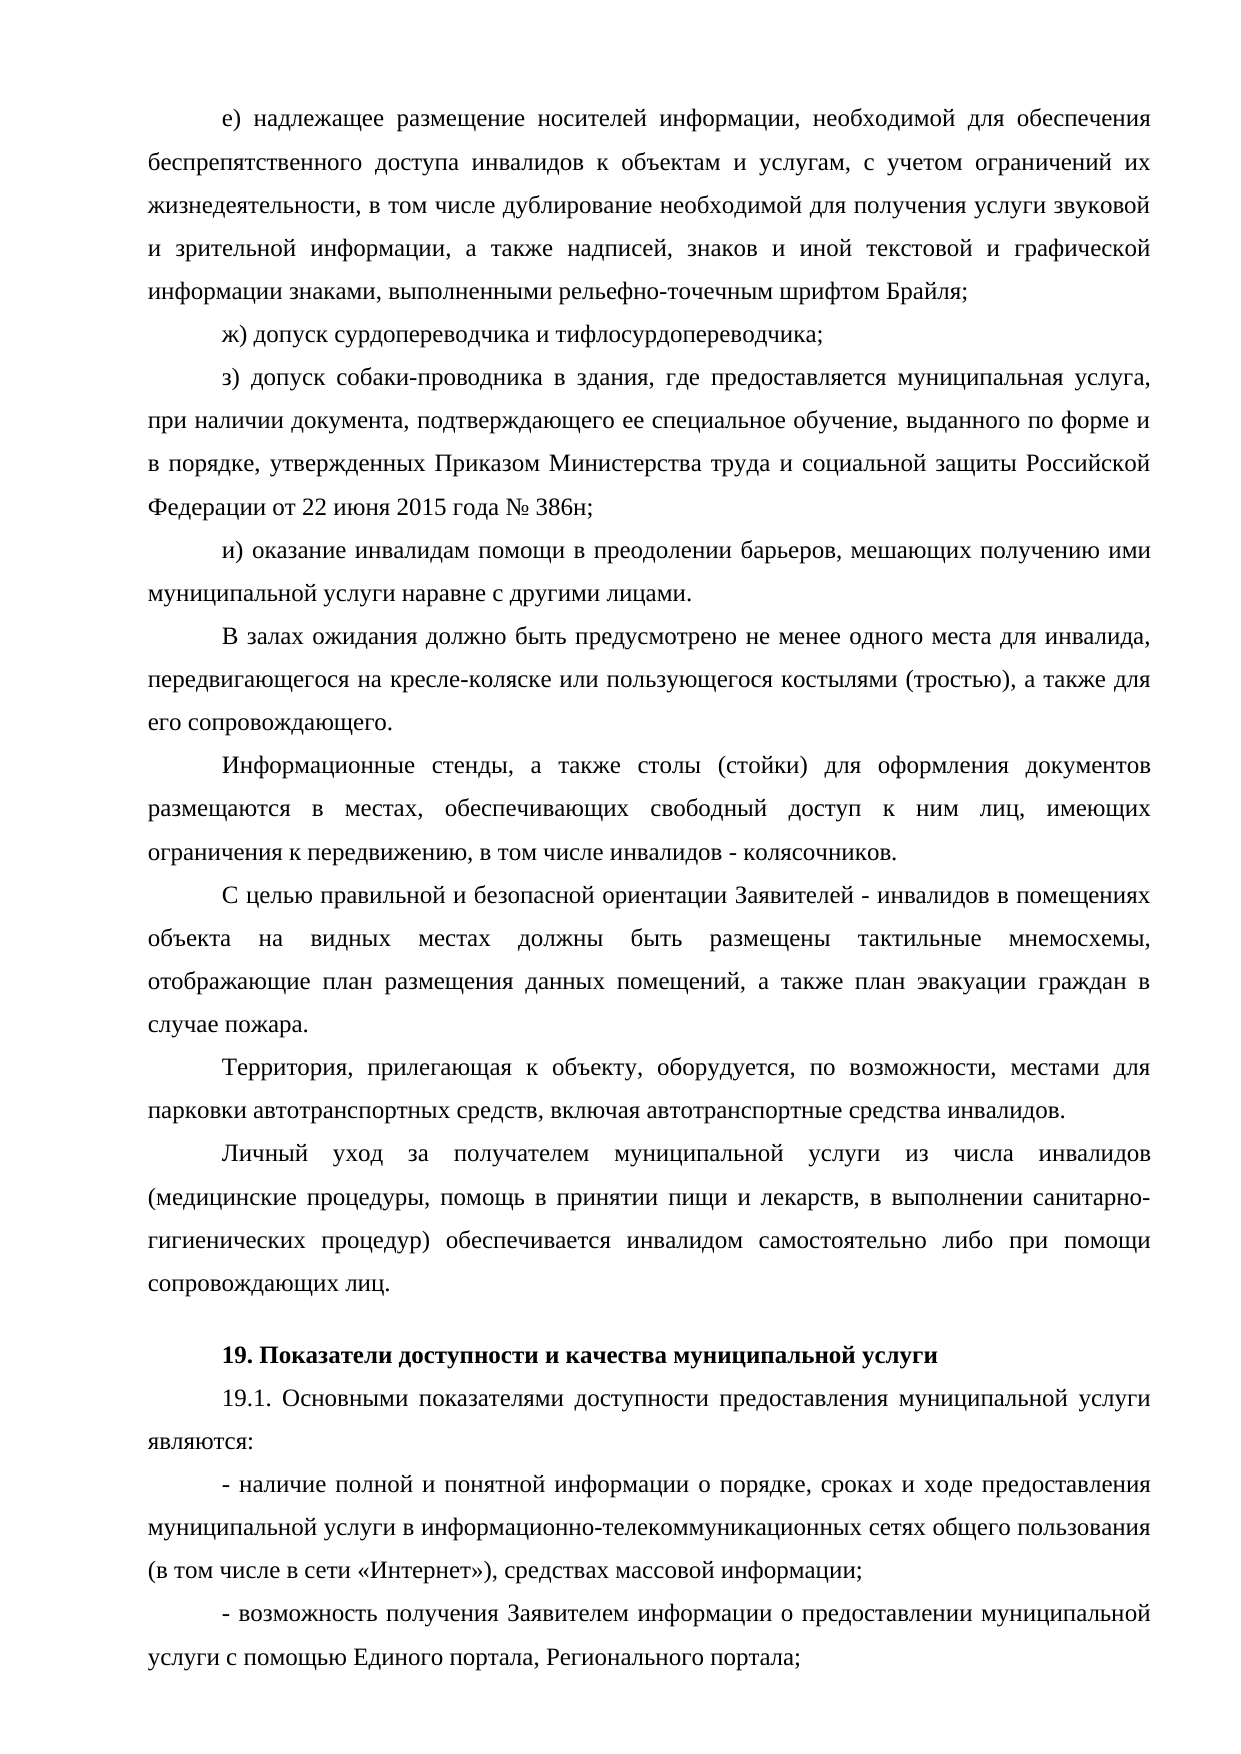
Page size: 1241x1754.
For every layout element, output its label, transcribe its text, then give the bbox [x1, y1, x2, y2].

text ж) допуск сурдопереводчика и тифлосурдопереводчика; [148, 319, 1152, 348]
text 19. Показатели доступности и качества муниципальной услуги [148, 1340, 1152, 1368]
text 19.1. Основными показателями доступности предоставления муниципальной услуги являются: [148, 1383, 1152, 1455]
text Личный уход за получателем муниципальной услуги из числа инвалидов (медицинские процедуры, помощь в принятии пищи и лекарств, в выполнении санитарно-гигиенических процедур) обеспечивается инвалидом самостоятельно либо при помощи сопровождающих лиц. [148, 1138, 1152, 1297]
text - наличие полной и понятной информации о порядке, сроках и ходе предоставления муниципальной услуги в информационно-телекоммуникационных сетях общего пользования (в том числе в сети «Интернет»), средствах массовой информации; [148, 1469, 1152, 1584]
text С целью правильной и безопасной ориентации Заявителей - инвалидов в помещениях объекта на видных местах должны быть размещены тактильные мнемосхемы, отображающие план размещения данных помещений, а также план эвакуации граждан в случае пожара. [148, 880, 1152, 1038]
text з) допуск собаки-проводника в здания, где предоставляется муниципальная услуга, при наличии документа, подтверждающего ее специальное обучение, выданного по форме и в порядке, утвержденных Приказом Министерства труда и социальной защиты Российской Федерации от 22 июня 2015 года № 386н; [148, 362, 1152, 520]
text е) надлежащее размещение носителей информации, необходимой для обеспечения беспрепятственного доступа инвалидов к объектам и услугам, с учетом ограничений их жизнедеятельности, в том числе дублирование необходимой для получения услуги звуковой и зрительной информации, а также надписей, знаков и иной текстовой и графической информации знаками, выполненными рельефно-точечным шрифтом Брайля; [148, 103, 1152, 305]
text - возможность получения Заявителем информации о предоставлении муниципальной услуги с помощью Единого портала, Регионального портала; [148, 1598, 1152, 1670]
text В залах ожидания должно быть предусмотрено не менее одного места для инвалида, передвигающегося на кресле-коляске или пользующегося костылями (тростью), а также для его сопровождающего. [148, 621, 1152, 736]
text Территория, прилегающая к объекту, оборудуется, по возможности, местами для парковки автотранспортных средств, включая автотранспортные средства инвалидов. [148, 1052, 1152, 1124]
text и) оказание инвалидам помощи в преодолении барьеров, мешающих получению ими муниципальной услуги наравне с другими лицами. [148, 535, 1152, 607]
text Информационные стенды, а также столы (стойки) для оформления документов размещаются в местах, обеспечивающих свободный доступ к ним лиц, имеющих ограничения к передвижению, в том числе инвалидов - колясочников. [148, 750, 1152, 865]
